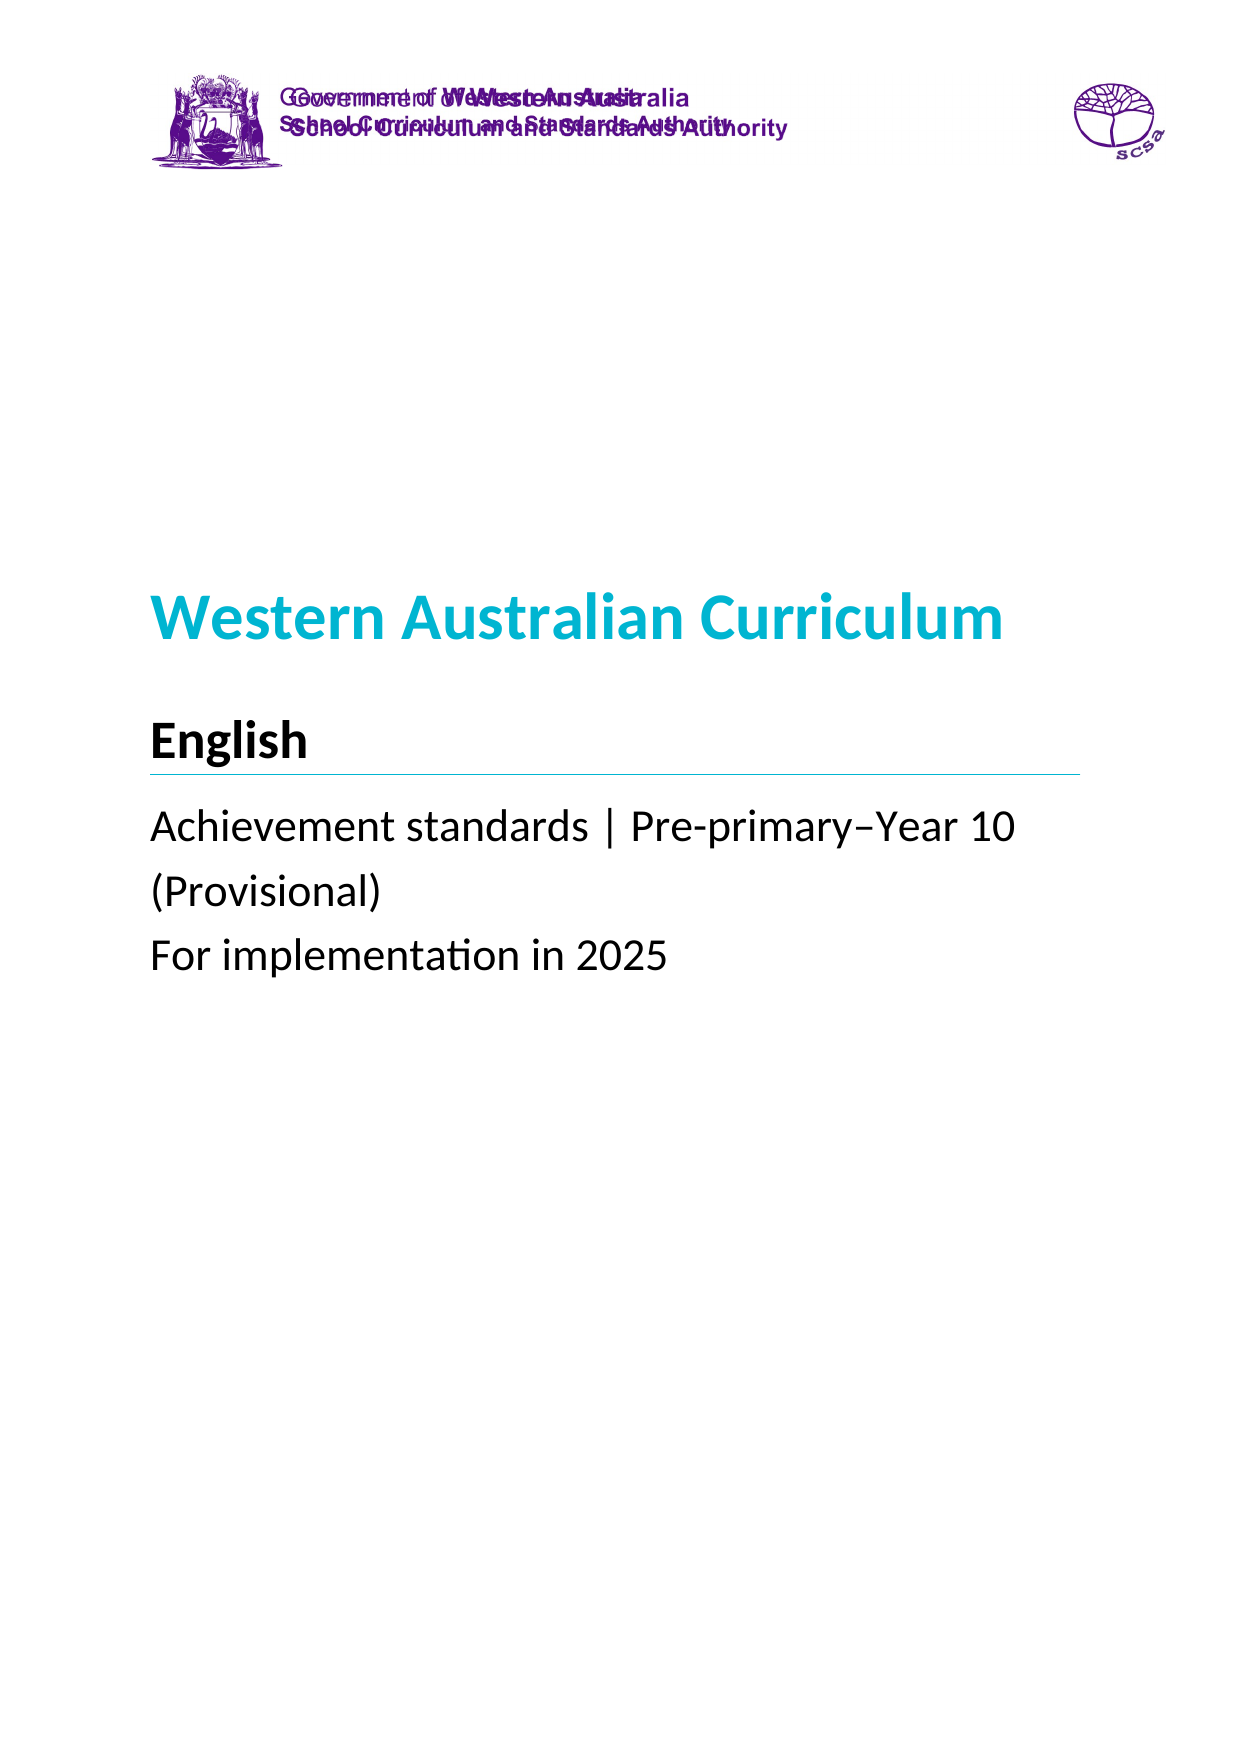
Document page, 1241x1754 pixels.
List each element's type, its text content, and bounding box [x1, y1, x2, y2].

text For implementation in 2025 [150, 926, 1090, 982]
text (Provisional) [150, 862, 1090, 918]
text English [150, 706, 1080, 774]
text Western Australian Curriculum [150, 574, 1090, 656]
text Achievement standards | Pre-primary–Year 10 [150, 797, 1090, 853]
picture [150, 73, 1241, 175]
